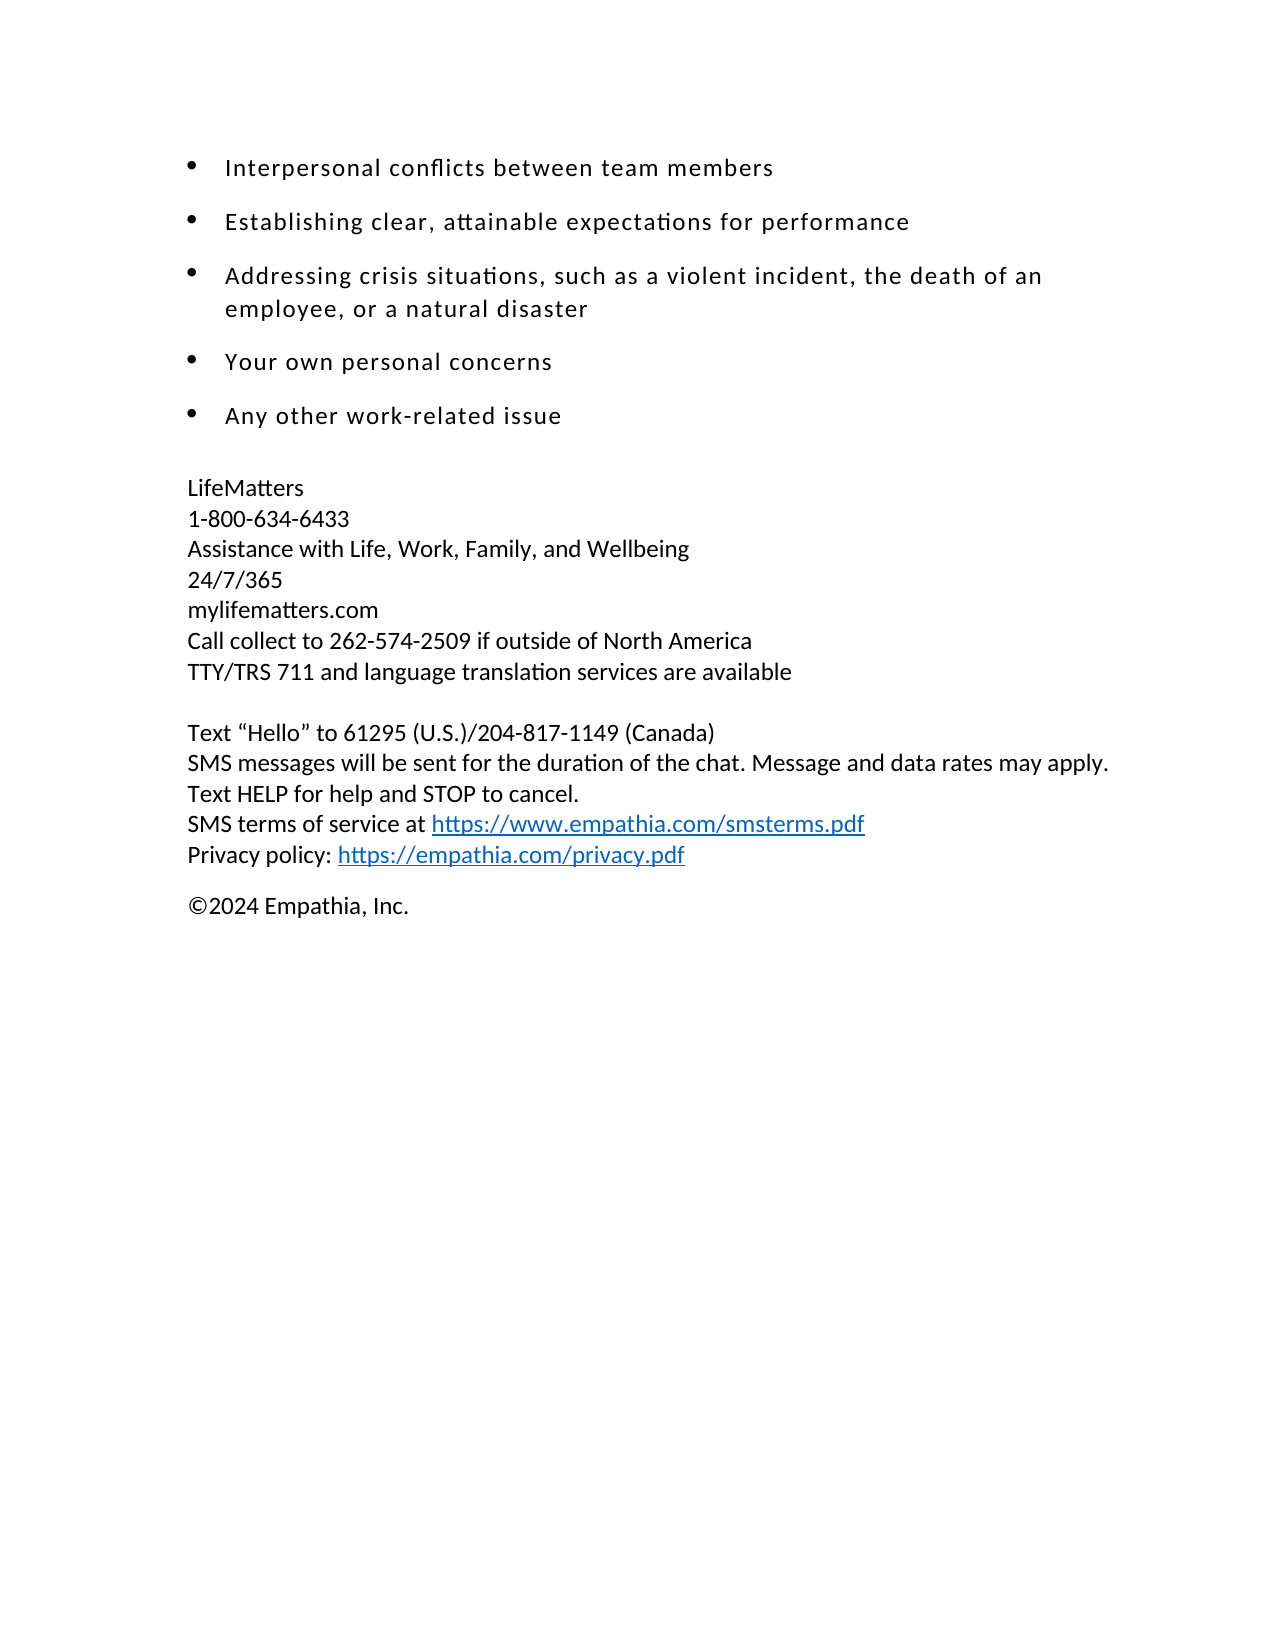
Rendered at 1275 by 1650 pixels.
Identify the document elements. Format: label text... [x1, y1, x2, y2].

text SMS messages will be sent for the duration of the chat. Message and data rates may apply. Text HELP for help and STOP to cancel. [187, 747, 1125, 808]
text Assistance with Life, Work, Family, and Wellbeing [187, 533, 1125, 564]
text 24/7/365 [187, 564, 1125, 594]
text Text “Hello” to 61295 (U.S.)/204-817-1149 (Canada) [187, 717, 1125, 747]
text mylifematters.com [187, 594, 1125, 625]
list Establishing clear, attainable expectations for performance [187, 204, 1050, 237]
list Addressing crisis situations, such as a violent incident, the death of an employee, or a natural disaster [187, 257, 1050, 323]
list Your own personal concerns [187, 344, 1050, 377]
text 1-800-634-6433 [187, 503, 1125, 533]
text LifeMatters [187, 472, 1125, 503]
text SMS terms of service at https://www.empathia.com/smsterms.pdf [187, 808, 1125, 839]
list Interpersonal conflicts between team members [187, 150, 1050, 183]
list Any other work-related issue [187, 398, 1050, 431]
text Privacy policy: https://empathia.com/privacy.pdf [187, 839, 1125, 869]
text Call collect to 262-574-2509 if outside of North America [187, 625, 1125, 656]
text TTY/TRS 711 and language translation services are available [187, 656, 1125, 686]
text ©2024 Empathia, Inc. [187, 890, 1125, 921]
